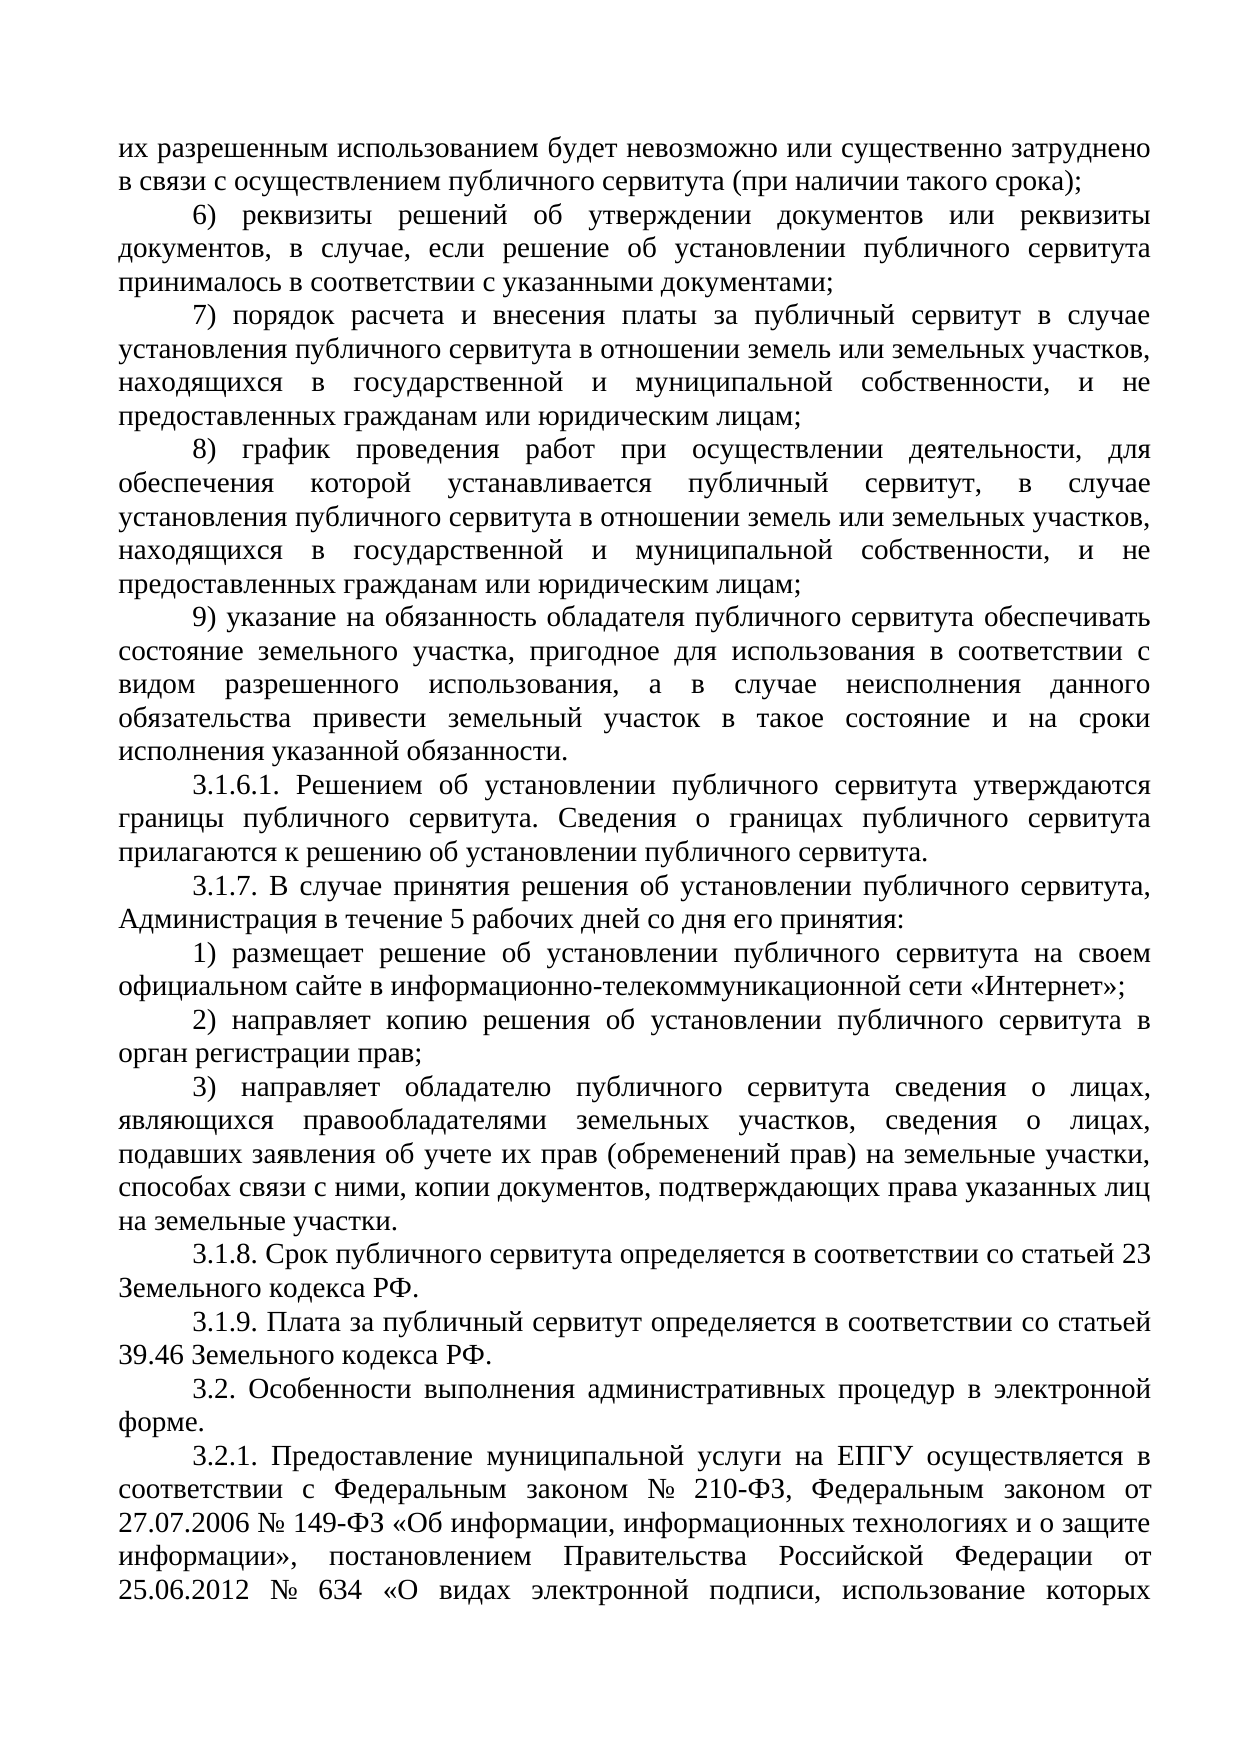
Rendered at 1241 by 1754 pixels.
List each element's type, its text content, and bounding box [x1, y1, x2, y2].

text 3.1.8. Срок публичного сервитута определяется в соответствии со статьей 23 Земельного кодекса РФ. [118, 1237, 1152, 1304]
text 8) график проведения работ при осуществлении деятельности, для обеспечения которой устанавливается публичный сервитут, в случае установления публичного сервитута в отношении земель или земельных участков, находящихся в государственной и муниципальной собственности, и не предоставленных гражданам или юридическим лицам; [118, 432, 1152, 599]
text 6) реквизиты решений об утверждении документов или реквизиты документов, в случае, если решение об установлении публичного сервитута принималось в соответствии с указанными документами; [118, 197, 1152, 297]
text 3.2. Особенности выполнения административных процедур в электронной форме. [118, 1371, 1152, 1438]
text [118, 1438, 1152, 1606]
text 1) размещает решение об установлении публичного сервитута на своем официальном сайте в информационно-телекоммуникационной сети «Интернет»; [118, 935, 1152, 1002]
text 3.1.9. Плата за публичный сервитут определяется в соответствии со статьей 39.46 Земельного кодекса РФ. [118, 1304, 1152, 1371]
text 3.1.7. В случае принятия решения об установлении публичного сервитута, Администрация в течение 5 рабочих дней со дня его принятия: [118, 868, 1152, 935]
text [118, 130, 1152, 197]
text 3) направляет обладателю публичного сервитута сведения о лицах, являющихся правообладателями земельных участков, сведения о лицах, подавших заявления об учете их прав (обременений прав) на земельные участки, способах связи с ними, копии документов, подтверждающих права указанных лиц на земельные участки. [118, 1069, 1152, 1237]
text 7) порядок расчета и внесения платы за публичный сервитут в случае установления публичного сервитута в отношении земель или земельных участков, находящихся в государственной и муниципальной собственности, и не предоставленных гражданам или юридическим лицам; [118, 297, 1152, 432]
text 9) указание на обязанность обладателя публичного сервитута обеспечивать состояние земельного участка, пригодное для использования в соответствии с видом разрешенного использования, а в случае неисполнения данного обязательства привести земельный участок в такое состояние и на сроки исполнения указанной обязанности. [118, 599, 1152, 767]
text 2) направляет копию решения об установлении публичного сервитута в орган регистрации прав; [118, 1002, 1152, 1069]
text 3.1.6.1. Решением об установлении публичного сервитута утверждаются границы публичного сервитута. Сведения о границах публичного сервитута прилагаются к решению об установлении публичного сервитута. [118, 767, 1152, 868]
